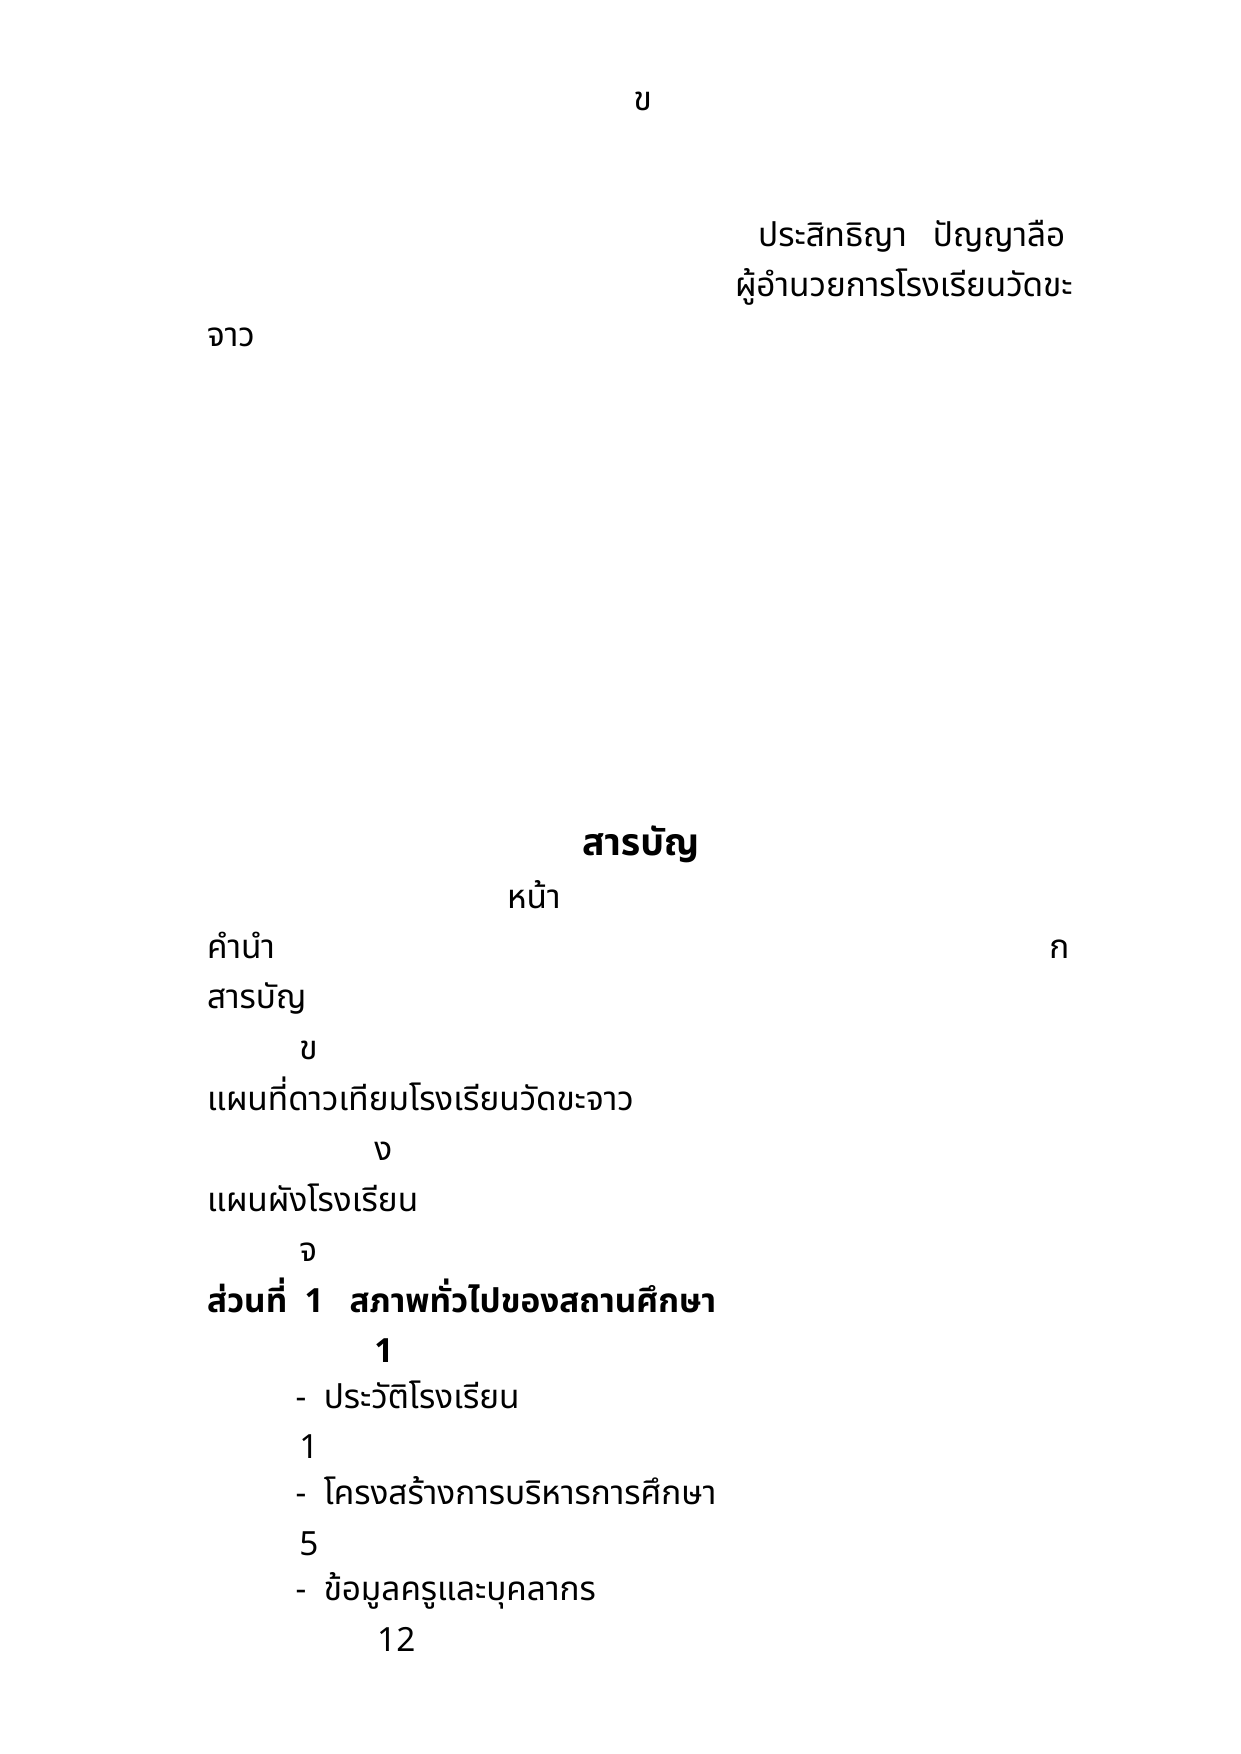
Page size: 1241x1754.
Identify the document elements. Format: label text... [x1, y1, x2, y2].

subtitle สารบัญ หน้า [507, 816, 1078, 923]
text แผนผังโรงเรียน จ [207, 1176, 1078, 1277]
text สารบัญ ข [207, 973, 1078, 1074]
text แผนที่ดาวเทียมโรงเรียนวัดขะจาว ง [207, 1074, 1078, 1176]
text ประสิทธิญา ปัญญาลือ [207, 211, 1078, 261]
text คำนำ ก [207, 923, 1078, 973]
text - ประวัติโรงเรียน 1 [207, 1373, 1078, 1469]
text - ข้อมูลครูและบุคลากร 12 [207, 1565, 1078, 1661]
text ผู้อำนวยการโรงเรียนวัดขะจาว [207, 261, 1078, 362]
text ส่วนที่ 1 สภาพทั่วไปของสถานศึกษา 1 [207, 1277, 1078, 1373]
text - โครงสร้างการบริหารการศึกษา 5 [207, 1469, 1078, 1565]
